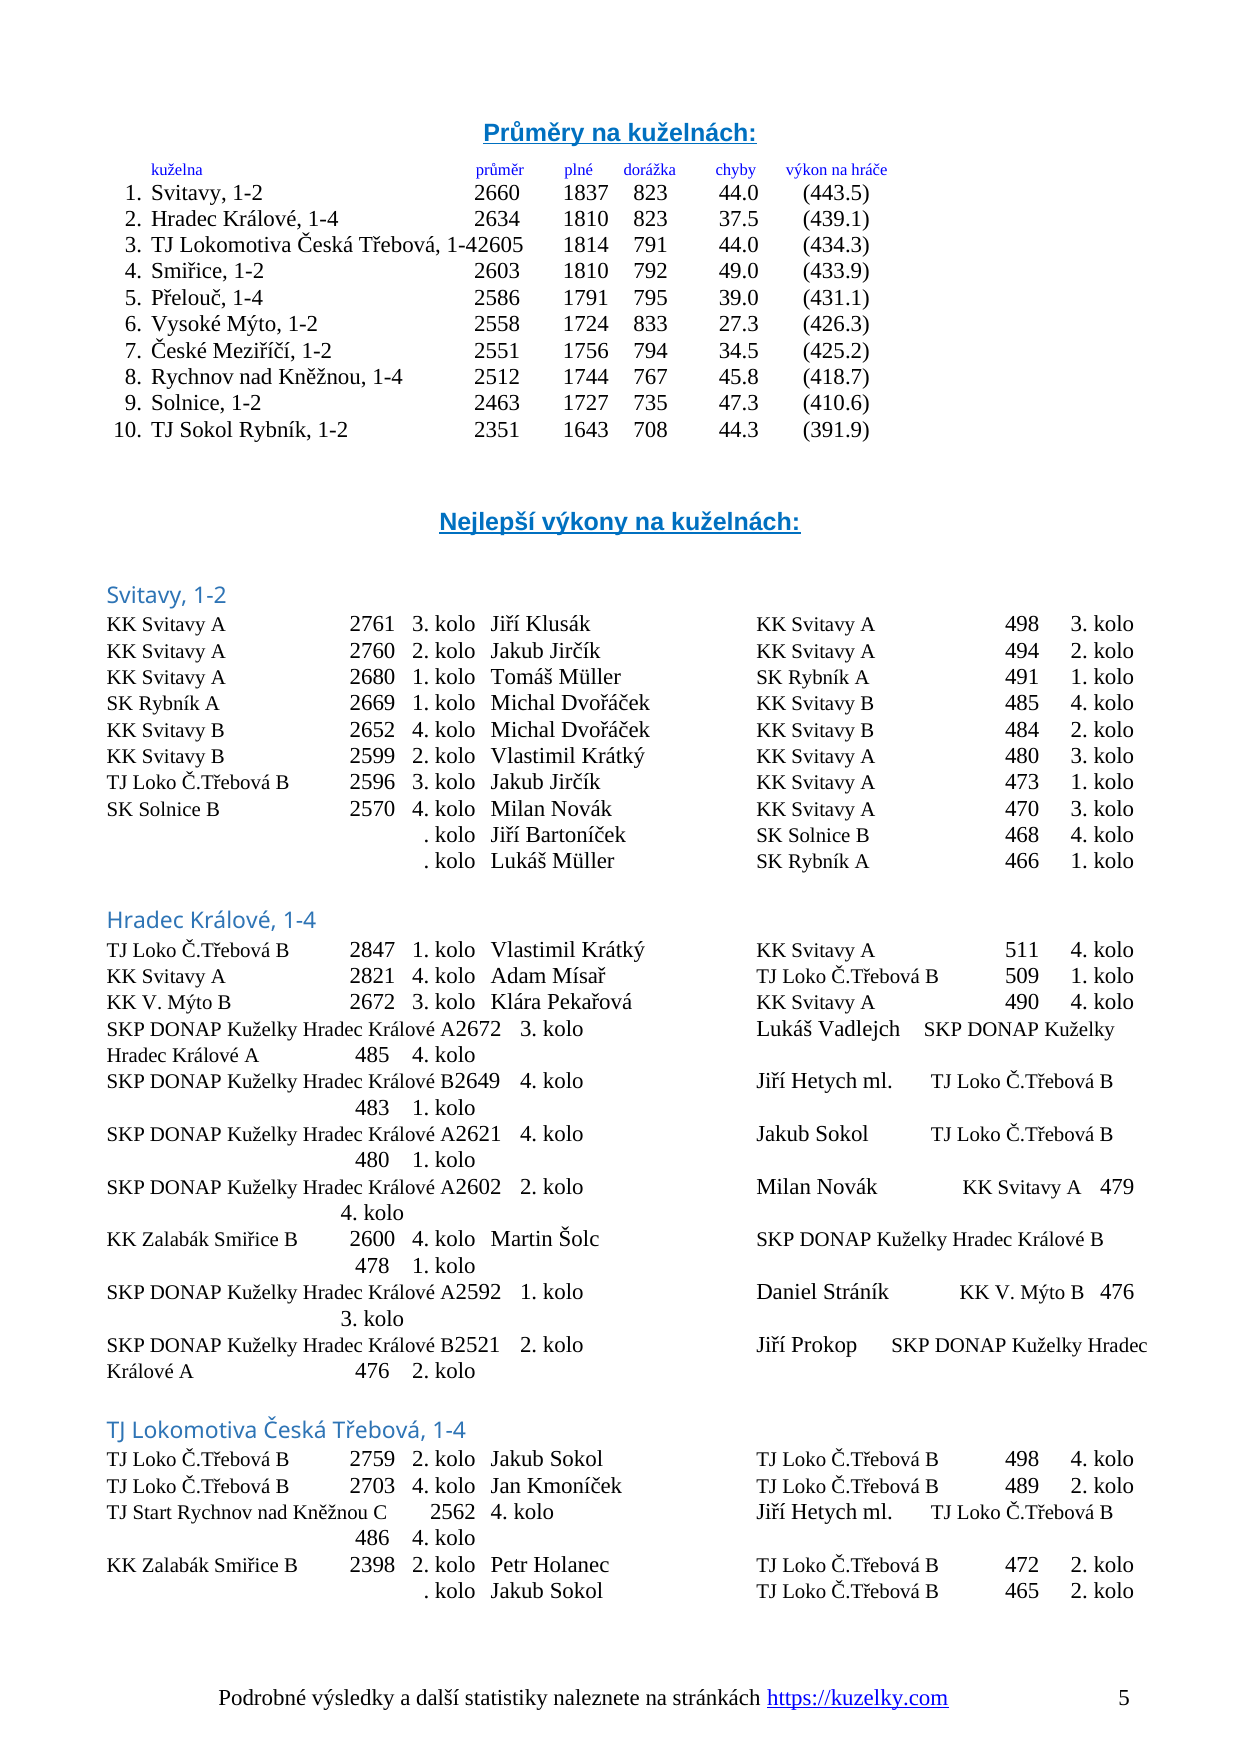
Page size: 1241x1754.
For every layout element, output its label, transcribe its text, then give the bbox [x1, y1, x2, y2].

text KK Zalabák Smiřice B 2398 2. kolo Petr Holanec TJ Loko Č.Třebová B 472 2. kolo [106, 1551, 1134, 1577]
text SK Solnice B 2570 4. kolo Milan Novák KK Svitavy A 470 3. kolo [106, 795, 1134, 821]
text SKP DONAP Kuželky Hradec Králové B 2649 4. kolo Jiří Hetych ml. TJ Loko Č.Třebová B 483 1. kolo [106, 1067, 1134, 1120]
text Nejlepší výkony na kuželnách: [94, 507, 1145, 536]
text KK Svitavy A 2761 3. kolo Jiří Klusák KK Svitavy A 498 3. kolo [106, 610, 1134, 637]
text . kolo Jakub Sokol TJ Loko Č.Třebová B 465 2. kolo [106, 1577, 1134, 1603]
text 9. Solnice, 1-2 2463 1727 735 47.3 (410.6) [106, 389, 1134, 416]
text KK Zalabák Smiřice B 2600 4. kolo Martin Šolc SKP DONAP Kuželky Hradec Králové B 478 1. kolo [106, 1226, 1134, 1278]
text KK Svitavy B 2599 2. kolo Vlastimil Krátký KK Svitavy A 480 3. kolo [106, 742, 1134, 768]
text TJ Loko Č.Třebová B 2759 2. kolo Jakub Sokol TJ Loko Č.Třebová B 498 4. kolo [106, 1445, 1134, 1472]
text . kolo Jiří Bartoníček SK Solnice B 468 4. kolo [106, 821, 1134, 847]
text 6. Vysoké Mýto, 1-2 2558 1724 833 27.3 (426.3) [106, 310, 1134, 337]
subtitle TJ Lokomotiva Česká Třebová, 1-4 [106, 1414, 1134, 1445]
text TJ Start Rychnov nad Kněžnou C 2562 4. kolo Jiří Hetych ml. TJ Loko Č.Třebová B 486 4. kolo [106, 1498, 1134, 1551]
text SKP DONAP Kuželky Hradec Králové B 2521 2. kolo Jiří Prokop SKP DONAP Kuželky Hradec Králové A 476 2. kolo [106, 1331, 1134, 1384]
text 2. Hradec Králové, 1-4 2634 1810 823 37.5 (439.1) [106, 205, 1134, 231]
text 10. TJ Sokol Rybník, 1-2 2351 1643 708 44.3 (391.9) [106, 416, 1134, 442]
text kuželna průměr plné dorážka chyby výkon na hráče [106, 159, 1134, 178]
text SKP DONAP Kuželky Hradec Králové A 2602 2. kolo Milan Novák KK Svitavy A 479 4. kolo [106, 1173, 1134, 1226]
text 7. České Meziříčí, 1-2 2551 1756 794 34.5 (425.2) [106, 337, 1134, 363]
text KK Svitavy A 2821 4. kolo Adam Mísař TJ Loko Č.Třebová B 509 1. kolo [106, 962, 1134, 988]
text . kolo Lukáš Müller SK Rybník A 466 1. kolo [106, 847, 1134, 874]
text 4. Smiřice, 1-2 2603 1810 792 49.0 (433.9) [106, 258, 1134, 284]
text KK V. Mýto B 2672 3. kolo Klára Pekařová KK Svitavy A 490 4. kolo [106, 988, 1134, 1015]
text 8. Rychnov nad Kněžnou, 1-4 2512 1744 767 45.8 (418.7) [106, 363, 1134, 389]
text TJ Loko Č.Třebová B 2596 3. kolo Jakub Jirčík KK Svitavy A 473 1. kolo [106, 768, 1134, 795]
text KK Svitavy A 2680 1. kolo Tomáš Müller SK Rybník A 491 1. kolo [106, 663, 1134, 689]
text KK Svitavy B 2652 4. kolo Michal Dvořáček KK Svitavy B 484 2. kolo [106, 716, 1134, 742]
text SKP DONAP Kuželky Hradec Králové A 2592 1. kolo Daniel Stráník KK V. Mýto B 476 3. kolo [106, 1278, 1134, 1331]
subtitle Hradec Králové, 1-4 [106, 904, 1134, 936]
subtitle Svitavy, 1-2 [106, 579, 1134, 610]
text SK Rybník A 2669 1. kolo Michal Dvořáček KK Svitavy B 485 4. kolo [106, 689, 1134, 716]
text 5. Přelouč, 1-4 2586 1791 795 39.0 (431.1) [106, 284, 1134, 310]
text 1. Svitavy, 1-2 2660 1837 823 44.0 (443.5) [106, 178, 1134, 205]
text SKP DONAP Kuželky Hradec Králové A 2621 4. kolo Jakub Sokol TJ Loko Č.Třebová B 480 1. kolo [106, 1120, 1134, 1173]
text Průměry na kuželnách: [94, 118, 1145, 147]
text SKP DONAP Kuželky Hradec Králové A 2672 3. kolo Lukáš Vadlejch SKP DONAP Kuželky Hradec Králové A 485 4. kolo [106, 1015, 1134, 1067]
text TJ Loko Č.Třebová B 2703 4. kolo Jan Kmoníček TJ Loko Č.Třebová B 489 2. kolo [106, 1472, 1134, 1498]
text 3. TJ Lokomotiva Česká Třebová, 1-4 2605 1814 791 44.0 (434.3) [106, 231, 1134, 258]
text KK Svitavy A 2760 2. kolo Jakub Jirčík KK Svitavy A 494 2. kolo [106, 637, 1134, 663]
text TJ Loko Č.Třebová B 2847 1. kolo Vlastimil Krátký KK Svitavy A 511 4. kolo [106, 936, 1134, 962]
